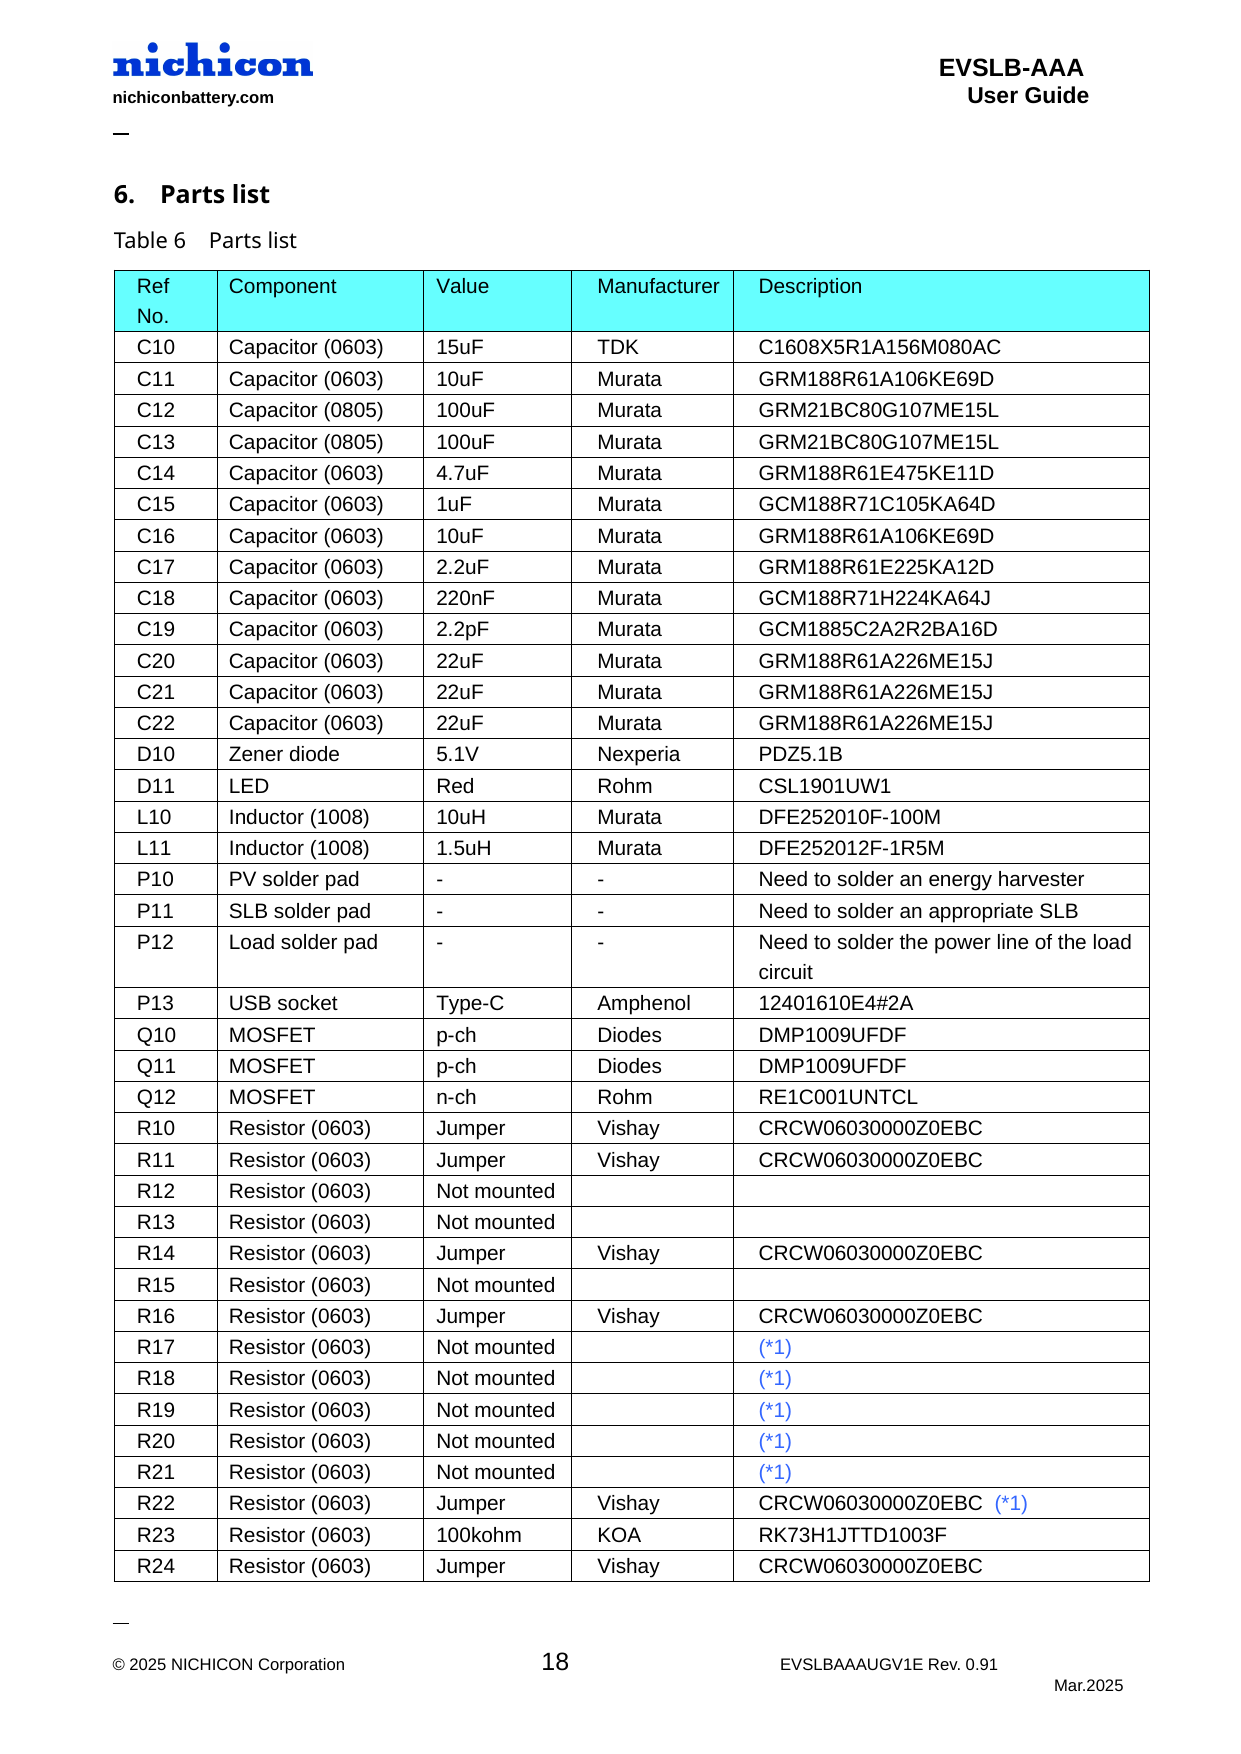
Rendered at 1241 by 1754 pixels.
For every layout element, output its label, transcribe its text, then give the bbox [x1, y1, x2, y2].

table_cell R16 [115, 1301, 217, 1331]
table_cell C18 [115, 583, 217, 613]
table_cell Q10 [115, 1019, 217, 1049]
table_cell 10uF [424, 363, 571, 393]
table_cell [734, 1269, 1149, 1299]
table_cell Murata [572, 395, 733, 426]
table_cell Vishay [572, 1488, 733, 1518]
table_cell R10 [115, 1113, 217, 1143]
table_cell Resistor (0603) [218, 1457, 423, 1487]
table_cell Vishay [572, 1551, 733, 1581]
table_cell C13 [115, 427, 217, 457]
table_cell C14 [115, 458, 217, 488]
table_cell Jumper [424, 1144, 571, 1174]
table_cell Capacitor (0603) [218, 552, 423, 582]
table_cell Capacitor (0603) [218, 458, 423, 488]
table_cell 220nF [424, 583, 571, 613]
table_cell Murata [572, 802, 733, 832]
table_cell 1.5uH [424, 833, 571, 863]
table_cell Resistor (0603) [218, 1144, 423, 1174]
table_cell C11 [115, 363, 217, 393]
table_cell C19 [115, 614, 217, 644]
table_cell Vishay [572, 1301, 733, 1331]
table_header Value [424, 271, 571, 331]
table_cell PV solder pad [218, 864, 423, 894]
table_cell - [424, 895, 571, 926]
table_cell CRCW06030000Z0EBC [734, 1551, 1149, 1581]
table_cell R12 [115, 1176, 217, 1206]
table_cell [734, 1207, 1149, 1237]
table_cell Capacitor (0805) [218, 395, 423, 426]
table_cell Murata [572, 708, 733, 738]
table_cell [572, 1207, 733, 1237]
table_cell Capacitor (0603) [218, 583, 423, 613]
table_cell DFE252010F-100M [734, 802, 1149, 832]
table_cell [572, 1332, 733, 1362]
table_cell [572, 1394, 733, 1424]
table_cell Murata [572, 427, 733, 457]
table_cell Not mounted [424, 1207, 571, 1237]
table_cell Murata [572, 552, 733, 582]
table_cell Diodes [572, 1051, 733, 1081]
table_cell Not mounted [424, 1176, 571, 1206]
table_header Manufacturer [572, 271, 733, 331]
table_cell CRCW06030000Z0EBC [734, 1238, 1149, 1268]
table_cell GRM188R61A226ME15J [734, 708, 1149, 738]
table_cell GCM1885C2A2R2BA16D [734, 614, 1149, 644]
table_cell Murata [572, 645, 733, 676]
table_cell 22uF [424, 645, 571, 676]
table_cell Capacitor (0603) [218, 677, 423, 707]
table_cell 1uF [424, 489, 571, 519]
table_cell 12401610E4#2A [734, 988, 1149, 1018]
table_cell 15uF [424, 332, 571, 362]
table_cell Murata [572, 458, 733, 488]
table_cell Need to solder an energy harvester [734, 864, 1149, 894]
table_cell Q11 [115, 1051, 217, 1081]
table_header Component [218, 271, 423, 331]
picture [112, 41, 314, 77]
table_cell - [572, 864, 733, 894]
table_cell (*1) [734, 1394, 1149, 1424]
table_cell Inductor (1008) [218, 833, 423, 863]
table_cell CRCW06030000Z0EBC [734, 1301, 1149, 1331]
table_cell Resistor (0603) [218, 1394, 423, 1424]
table_cell Capacitor (0603) [218, 708, 423, 738]
table_cell Not mounted [424, 1332, 571, 1362]
table_cell L10 [115, 802, 217, 832]
table_cell Capacitor (0603) [218, 489, 423, 519]
table_cell Capacitor (0603) [218, 645, 423, 676]
table_cell n-ch [424, 1082, 571, 1112]
table_cell [572, 1363, 733, 1393]
table_cell (*1) [734, 1363, 1149, 1393]
table_cell DMP1009UFDF [734, 1019, 1149, 1049]
table_cell Murata [572, 363, 733, 393]
table_cell Capacitor (0805) [218, 427, 423, 457]
table_cell CSL1901UW1 [734, 770, 1149, 801]
table_cell 100uF [424, 395, 571, 426]
table_cell GRM188R61A106KE69D [734, 520, 1149, 551]
table_cell Murata [572, 677, 733, 707]
table_cell Jumper [424, 1113, 571, 1143]
table_cell Not mounted [424, 1426, 571, 1456]
table_cell D11 [115, 770, 217, 801]
table_cell USB socket [218, 988, 423, 1018]
table_cell (*1) [734, 1332, 1149, 1362]
table_cell [572, 1426, 733, 1456]
table_cell (*1) [734, 1426, 1149, 1456]
table_cell C12 [115, 395, 217, 426]
table_cell RE1C001UNTCL [734, 1082, 1149, 1112]
table_cell Not mounted [424, 1457, 571, 1487]
table_cell Resistor (0603) [218, 1426, 423, 1456]
table_cell D10 [115, 739, 217, 769]
table_cell GRM21BC80G107ME15L [734, 395, 1149, 426]
table_cell P13 [115, 988, 217, 1018]
table_cell 5.1V [424, 739, 571, 769]
table_cell Jumper [424, 1238, 571, 1268]
table_cell Vishay [572, 1144, 733, 1174]
table_cell Vishay [572, 1238, 733, 1268]
table_cell C17 [115, 552, 217, 582]
table_cell Resistor (0603) [218, 1238, 423, 1268]
table_cell C10 [115, 332, 217, 362]
table_cell GRM188R61A106KE69D [734, 363, 1149, 393]
table_cell Resistor (0603) [218, 1551, 423, 1581]
table_cell - [424, 927, 571, 987]
table_cell Resistor (0603) [218, 1113, 423, 1143]
table_cell - [572, 927, 733, 987]
table_cell [734, 1176, 1149, 1206]
table_cell 4.7uF [424, 458, 571, 488]
table_cell Red [424, 770, 571, 801]
table_cell P11 [115, 895, 217, 926]
table_cell Type-C [424, 988, 571, 1018]
table_cell Jumper [424, 1301, 571, 1331]
table_cell C21 [115, 677, 217, 707]
table_cell 100kohm [424, 1519, 571, 1549]
table_cell Jumper [424, 1488, 571, 1518]
table_cell Capacitor (0603) [218, 363, 423, 393]
table_cell Resistor (0603) [218, 1269, 423, 1299]
table_cell Inductor (1008) [218, 802, 423, 832]
table_cell GRM188R61E475KE11D [734, 458, 1149, 488]
table_cell R19 [115, 1394, 217, 1424]
table_cell R14 [115, 1238, 217, 1268]
table_cell L11 [115, 833, 217, 863]
table_cell Nexperia [572, 739, 733, 769]
table_cell SLB solder pad [218, 895, 423, 926]
table_cell Murata [572, 833, 733, 863]
table_cell GCM188R71H224KA64J [734, 583, 1149, 613]
table_cell Murata [572, 614, 733, 644]
table_cell CRCW06030000Z0EBC [734, 1144, 1149, 1174]
table_cell C15 [115, 489, 217, 519]
table_cell P12 [115, 927, 217, 987]
table_cell (*1) [734, 1457, 1149, 1487]
table_cell Not mounted [424, 1363, 571, 1393]
table_cell P10 [115, 864, 217, 894]
table_cell Rohm [572, 770, 733, 801]
table_cell Resistor (0603) [218, 1363, 423, 1393]
table_cell [572, 1457, 733, 1487]
table_cell Need to solder an appropriate SLB [734, 895, 1149, 926]
table_cell Murata [572, 489, 733, 519]
list Parts list [114, 164, 1127, 224]
table_cell C22 [115, 708, 217, 738]
table_cell Vishay [572, 1113, 733, 1143]
table_cell R18 [115, 1363, 217, 1393]
table_cell Resistor (0603) [218, 1519, 423, 1549]
table_cell Load solder pad [218, 927, 423, 987]
table_cell Zener diode [218, 739, 423, 769]
table_cell R23 [115, 1519, 217, 1549]
table_cell Resistor (0603) [218, 1488, 423, 1518]
table_cell C20 [115, 645, 217, 676]
table_cell MOSFET [218, 1019, 423, 1049]
table_cell Rohm [572, 1082, 733, 1112]
table_cell MOSFET [218, 1082, 423, 1112]
table_cell C16 [115, 520, 217, 551]
table_cell 22uF [424, 708, 571, 738]
table_cell GRM188R61E225KA12D [734, 552, 1149, 582]
table_cell DMP1009UFDF [734, 1051, 1149, 1081]
table_cell CRCW06030000Z0EBC [734, 1113, 1149, 1143]
table_cell Capacitor (0603) [218, 520, 423, 551]
table_cell GCM188R71C105KA64D [734, 489, 1149, 519]
table_cell TDK [572, 332, 733, 362]
table_cell R20 [115, 1426, 217, 1456]
table_cell 22uF [424, 677, 571, 707]
table_cell Diodes [572, 1019, 733, 1049]
table_cell PDZ5.1B [734, 739, 1149, 769]
table_header Ref No. [115, 271, 217, 331]
table_cell Resistor (0603) [218, 1207, 423, 1237]
table_cell 10uH [424, 802, 571, 832]
table_cell R13 [115, 1207, 217, 1237]
table_cell Not mounted [424, 1269, 571, 1299]
table_cell 2.2pF [424, 614, 571, 644]
table_cell Capacitor (0603) [218, 332, 423, 362]
table_cell R24 [115, 1551, 217, 1581]
table_header Description [734, 271, 1149, 331]
table_cell Jumper [424, 1551, 571, 1581]
table_cell 10uF [424, 520, 571, 551]
table_cell Need to solder the power line of the load circuit [734, 927, 1149, 987]
table_cell R22 [115, 1488, 217, 1518]
table_cell Q12 [115, 1082, 217, 1112]
list Table 6 Parts list [114, 224, 1127, 255]
table_cell Resistor (0603) [218, 1176, 423, 1206]
table_cell - [572, 895, 733, 926]
table_cell GRM188R61A226ME15J [734, 645, 1149, 676]
table_cell Murata [572, 520, 733, 551]
table_cell C1608X5R1A156M080AC [734, 332, 1149, 362]
table_cell [572, 1269, 733, 1299]
table_cell CRCW06030000Z0EBC (*1) [734, 1488, 1149, 1518]
table_cell [572, 1176, 733, 1206]
table_cell p-ch [424, 1019, 571, 1049]
table_cell RK73H1JTTD1003F [734, 1519, 1149, 1549]
table_cell Resistor (0603) [218, 1301, 423, 1331]
table_cell p-ch [424, 1051, 571, 1081]
table_cell DFE252012F-1R5M [734, 833, 1149, 863]
table_cell GRM21BC80G107ME15L [734, 427, 1149, 457]
table_cell R21 [115, 1457, 217, 1487]
table_cell LED [218, 770, 423, 801]
table_cell Not mounted [424, 1394, 571, 1424]
table_cell 2.2uF [424, 552, 571, 582]
table_cell R17 [115, 1332, 217, 1362]
table_cell - [424, 864, 571, 894]
table_cell R15 [115, 1269, 217, 1299]
table_cell Capacitor (0603) [218, 614, 423, 644]
table_cell 100uF [424, 427, 571, 457]
table_cell Resistor (0603) [218, 1332, 423, 1362]
table_cell GRM188R61A226ME15J [734, 677, 1149, 707]
table_cell KOA [572, 1519, 733, 1549]
table_cell R11 [115, 1144, 217, 1174]
table_cell Murata [572, 583, 733, 613]
table_cell Amphenol [572, 988, 733, 1018]
table_cell MOSFET [218, 1051, 423, 1081]
